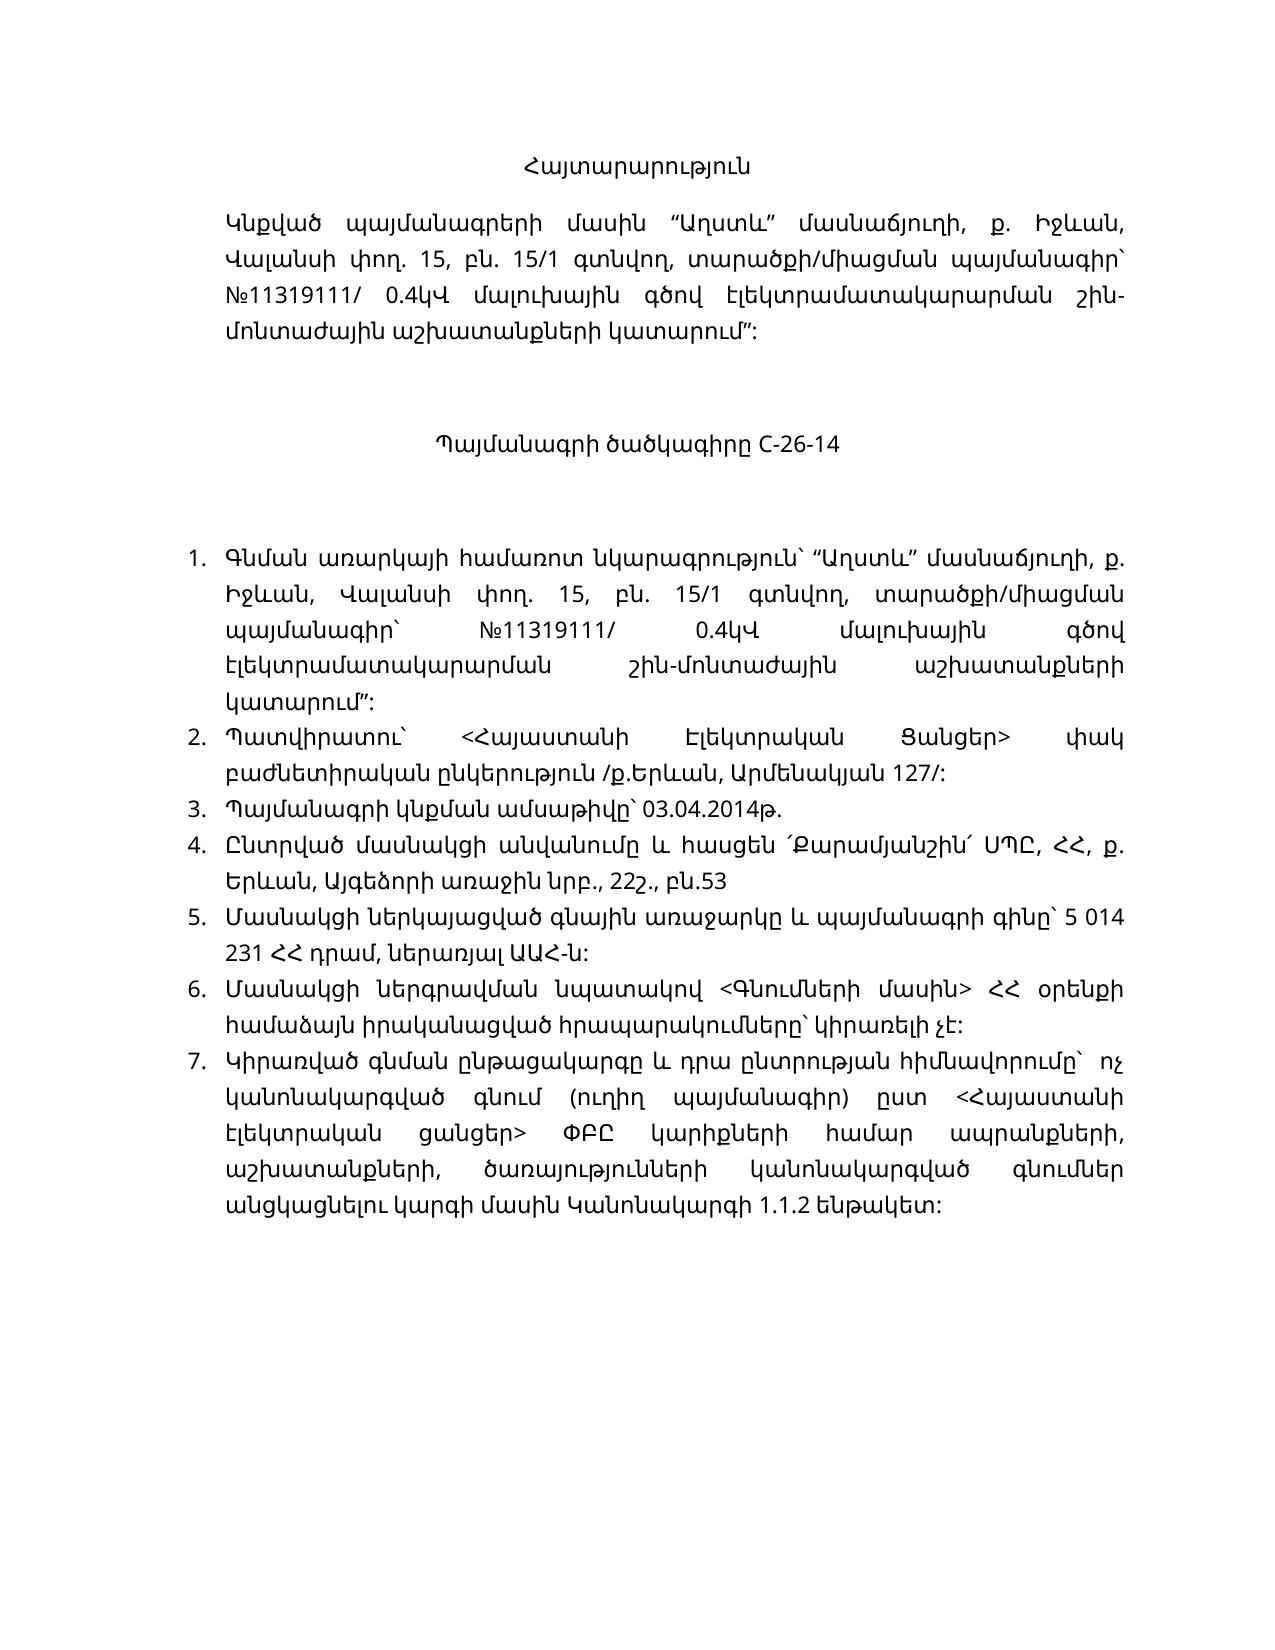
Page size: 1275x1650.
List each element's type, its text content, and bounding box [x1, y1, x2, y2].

list Պատվիրատու՝ <Հայաստանի Էլեկտրական Ցանցեր> փակ բաժնետիրական ընկերություն /ք.Երևան, Արմենակյան 127/: [187, 721, 1125, 788]
list Մասնակցի ներգրավման նպատակով <Գնումների մասին> ՀՀ օրենքի համաձայն իրականացված հրապարակումները՝ կիրառելի չէ: [187, 973, 1125, 1040]
list Գնման առարկայի համառոտ նկարագրություն՝ “Աղստև” մասնաճյուղի, ք. Իջևան, Վալանսի փող. 15, բն. 15/1 գտնվող, տարածքի/միացման պայմանագիր՝ №11319111/ 0.4կՎ մալուխային գծով էլեկտրամատակարարման շին-մոնտաժային աշխատանքների կատարում”: [187, 542, 1125, 717]
list Պայմանագրի կնքման ամսաթիվը՝ 03.04.2014թ. [187, 793, 1125, 824]
list Ընտրված մասնակցի անվանումը և հասցեն ՛Քարամյանշին՛ ՍՊԸ, ՀՀ, ք. Երևան, Այգեձորի առաջին նրբ., 22շ., բն.53 [187, 829, 1125, 896]
text Հայտարարություն [150, 150, 1125, 181]
text Պայմանագրի ծածկագիրը C-26-14 [150, 428, 1125, 459]
list Մասնակցի ներկայացված գնային առաջարկը և պայմանագրի գինը՝ 5 014 231 ՀՀ դրամ, ներառյալ ԱԱՀ-ն: [187, 901, 1125, 968]
list Կնքված պայմանագրերի մասին “Աղստև” մասնաճյուղի, ք. Իջևան, Վալանսի փող. 15, բն. 15/1 գտնվող, տարածքի/միացման պայմանագիր՝ №11319111/ 0.4կՎ մալուխային գծով էլեկտրամատակարարման շին-մոնտաժային աշխատանքների կատարում”: [225, 207, 1125, 346]
list Կիրառված գնման ընթացակարգը և դրա ընտրության հիմնավորումը՝ ոչ կանոնակարգված գնում (ուղիղ պայմանագիր) ըստ <Հայաստանի էլեկտրական ցանցեր> ՓԲԸ կարիքների համար ապրանքների, աշխատանքների, ծառայությունների կանոնակարգված գնումներ անցկացնելու կարգի մասին Կանոնակարգի 1.1.2 ենթակետ: [187, 1045, 1125, 1220]
